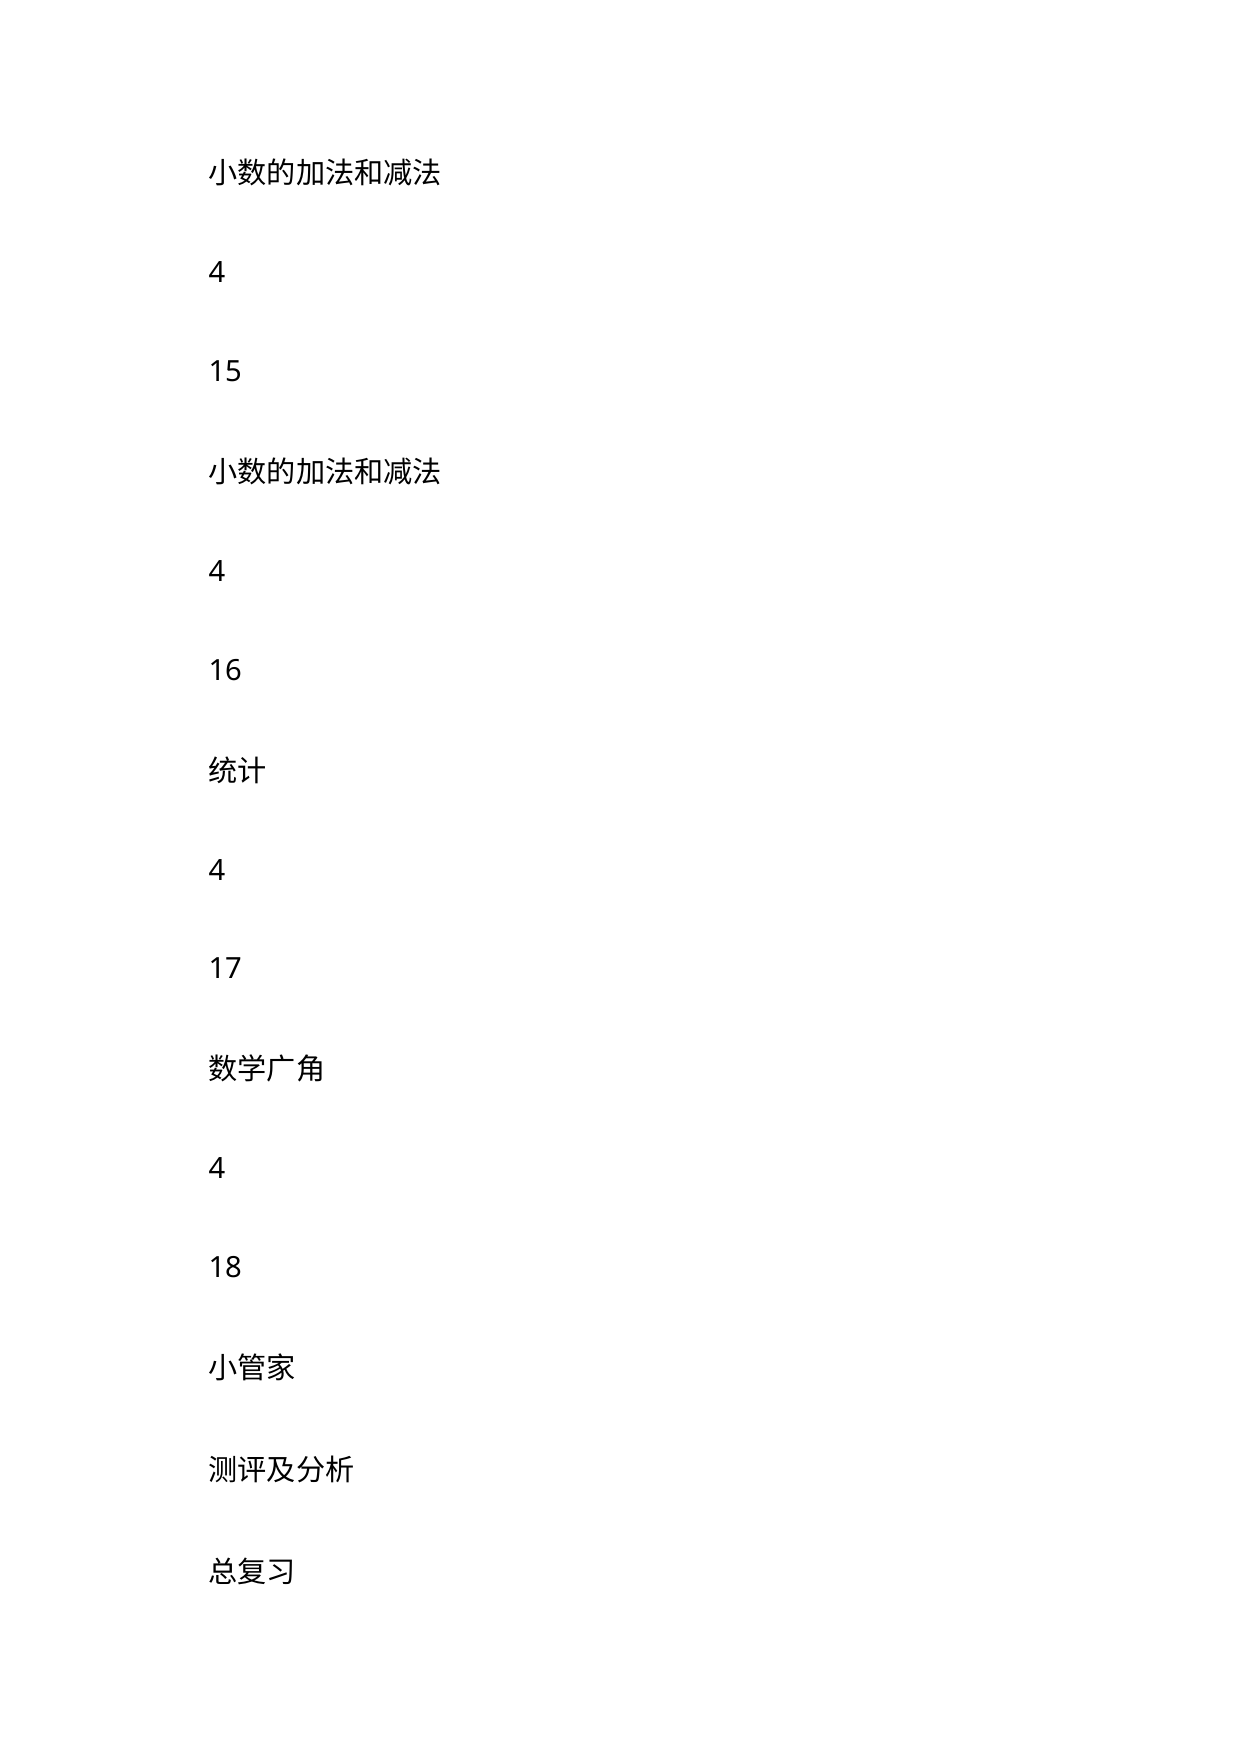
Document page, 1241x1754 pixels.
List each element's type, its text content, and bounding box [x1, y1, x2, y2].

text 小数的加法和减法 [150, 449, 1090, 491]
text 4 [150, 252, 1090, 291]
text 小数的加法和减法 [150, 150, 1090, 192]
text 4 [150, 849, 1090, 889]
text 小管家 [150, 1344, 1090, 1387]
text 统计 [150, 747, 1090, 789]
text 总复习 [150, 1548, 1090, 1590]
text 16 [150, 649, 1090, 688]
text 15 [150, 350, 1090, 390]
text 18 [150, 1246, 1090, 1286]
text 4 [150, 1148, 1090, 1187]
text 测评及分析 [150, 1446, 1090, 1489]
text 4 [150, 550, 1090, 590]
text 数学广角 [150, 1046, 1090, 1088]
text 17 [150, 947, 1090, 987]
